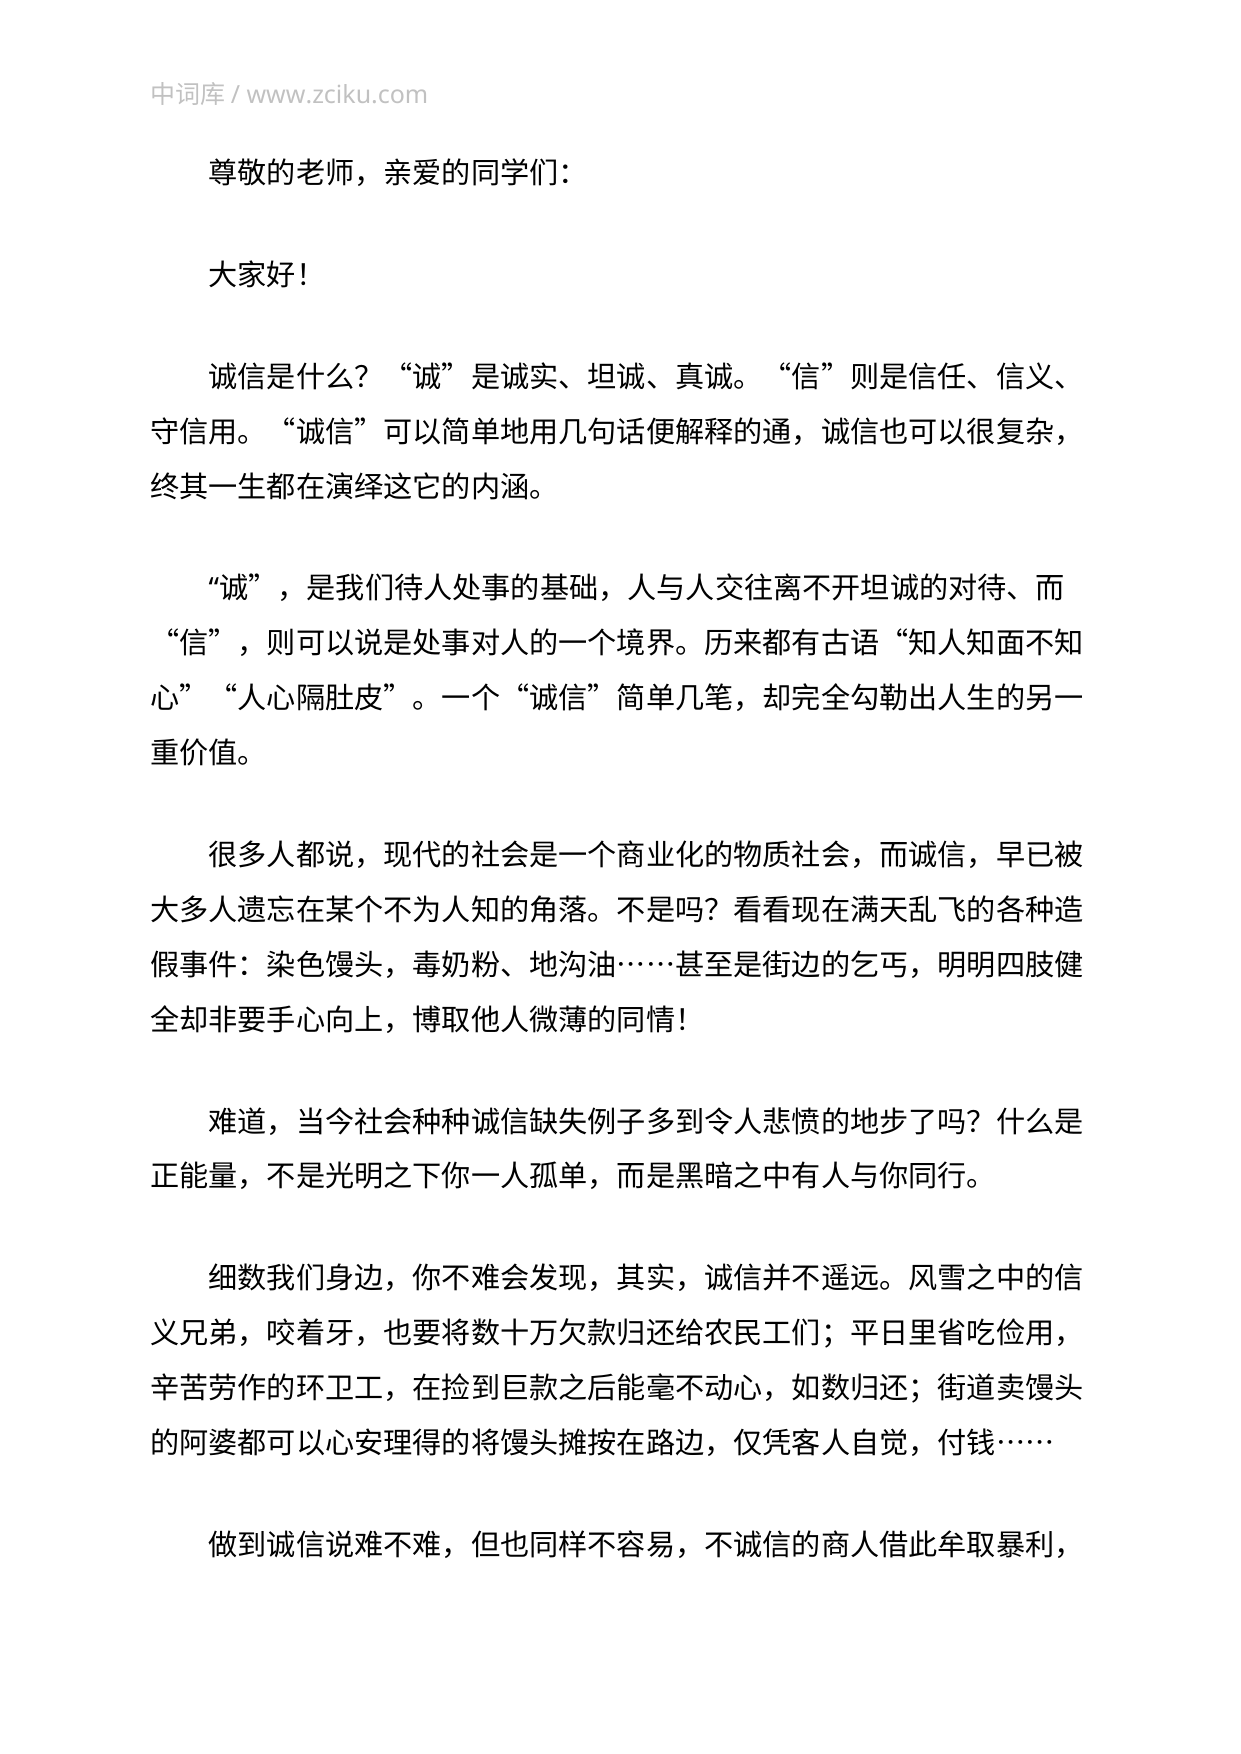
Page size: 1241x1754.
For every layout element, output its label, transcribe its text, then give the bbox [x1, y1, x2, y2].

text 诚信是什么？“诚”是诚实、坦诚、真诚。“信”则是信任、信义、守信用。“诚信”可以简单地用几句话便解释的通，诚信也可以很复杂，终其一生都在演绎这它的内涵。 [150, 353, 1090, 506]
text 大家好！ [150, 252, 1090, 294]
text “诚”，是我们待人处事的基础，人与人交往离不开坦诚的对待、而“信”，则可以说是处事对人的一个境界。历来都有古语“知人知面不知心”“人心隔肚皮”。一个“诚信”简单几笔，却完全勾勒出人生的另一重价值。 [150, 565, 1090, 772]
text 细数我们身边，你不难会发现，其实，诚信并不遥远。风雪之中的信义兄弟，咬着牙，也要将数十万欠款归还给农民工们；平日里省吃俭用，辛苦劳作的环卫工，在捡到巨款之后能毫不动心，如数归还；街道卖馒头的阿婆都可以心安理得的将馒头摊按在路边，仅凭客人自觉，付钱…… [150, 1255, 1090, 1462]
text 尊敬的老师，亲爱的同学们： [150, 150, 1090, 192]
text 难道，当今社会种种诚信缺失例子多到令人悲愤的地步了吗？什么是正能量，不是光明之下你一人孤单，而是黑暗之中有人与你同行。 [150, 1098, 1090, 1195]
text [150, 1521, 1090, 1563]
text 很多人都说，现代的社会是一个商业化的物质社会，而诚信，早已被大多人遗忘在某个不为人知的角落。不是吗？看看现在满天乱飞的各种造假事件：染色馒头，毒奶粉、地沟油……甚至是街边的乞丐，明明四肢健全却非要手心向上，博取他人微薄的同情！ [150, 832, 1090, 1039]
